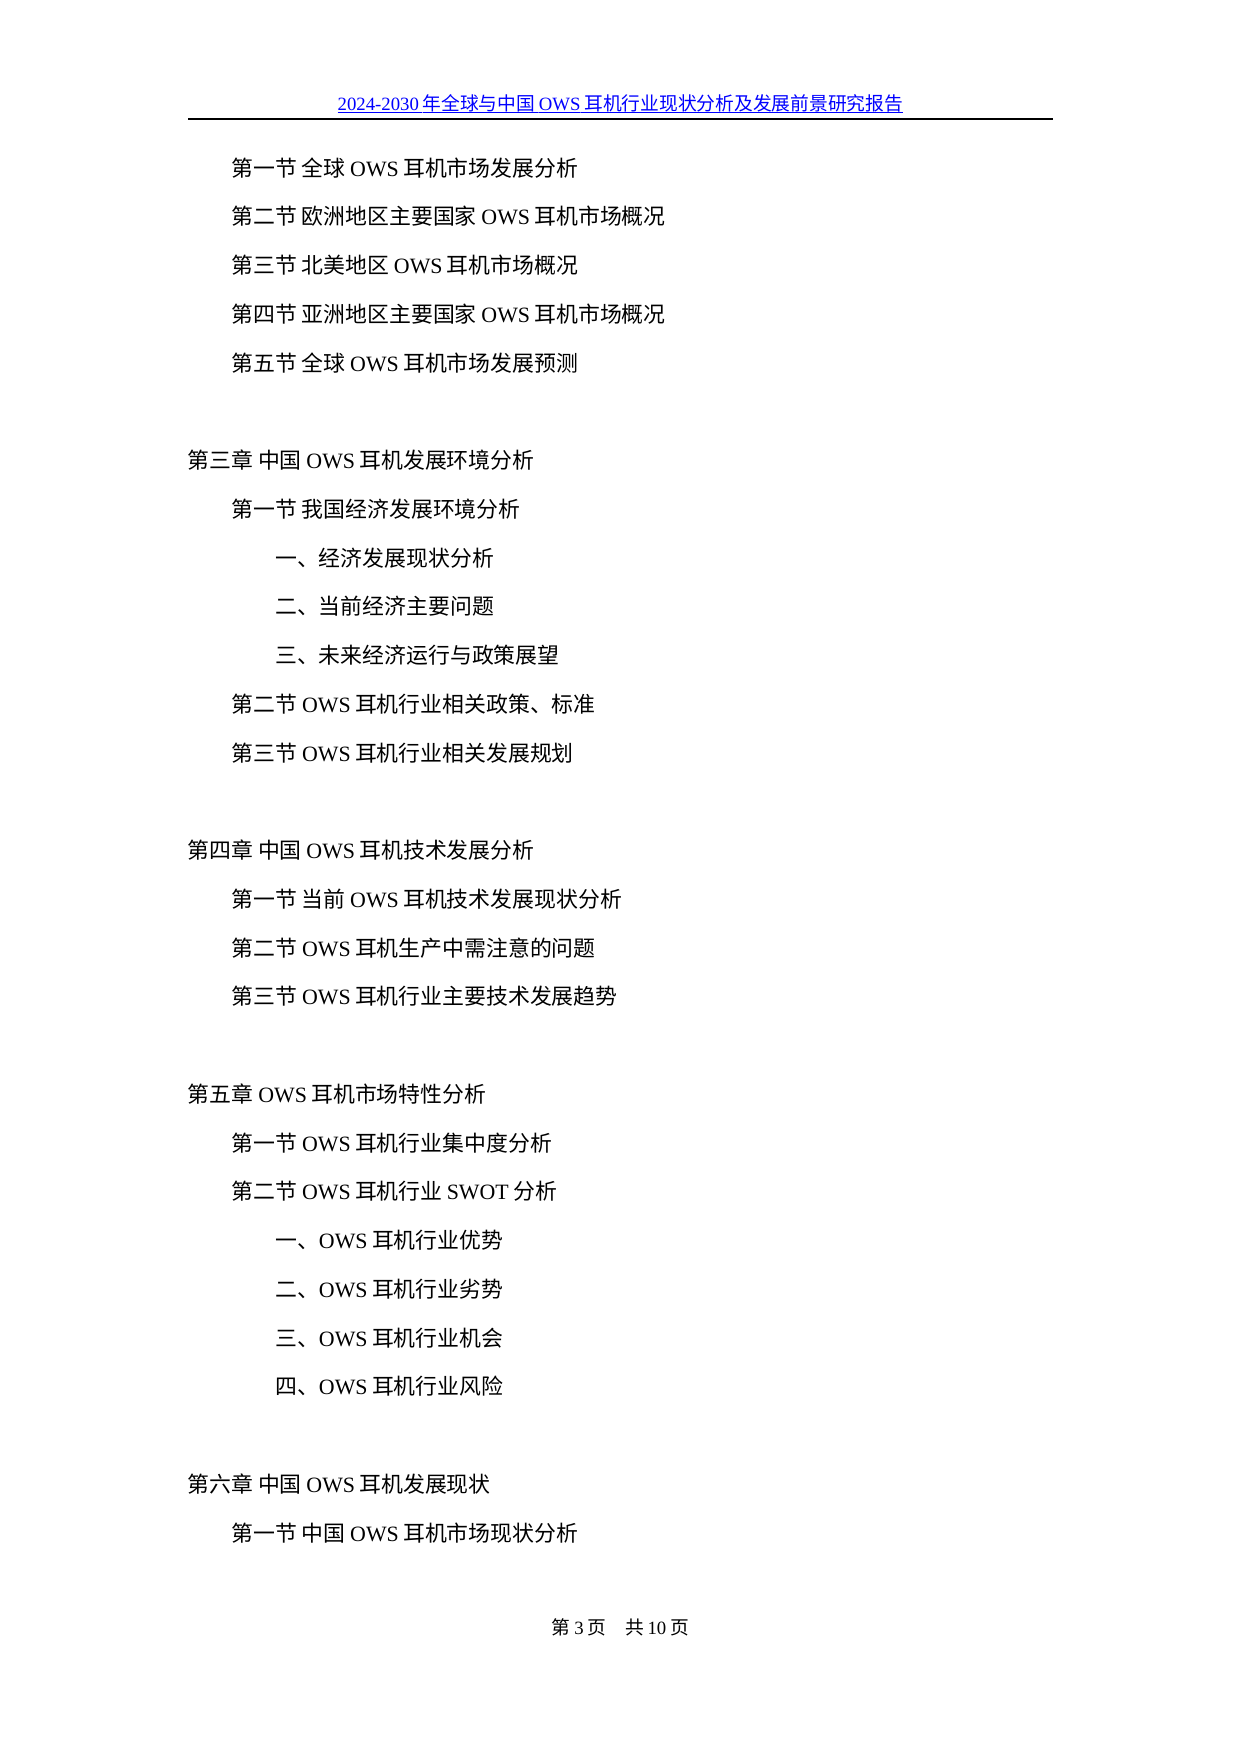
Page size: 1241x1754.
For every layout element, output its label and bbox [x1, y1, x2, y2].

text [187, 150, 1053, 1548]
